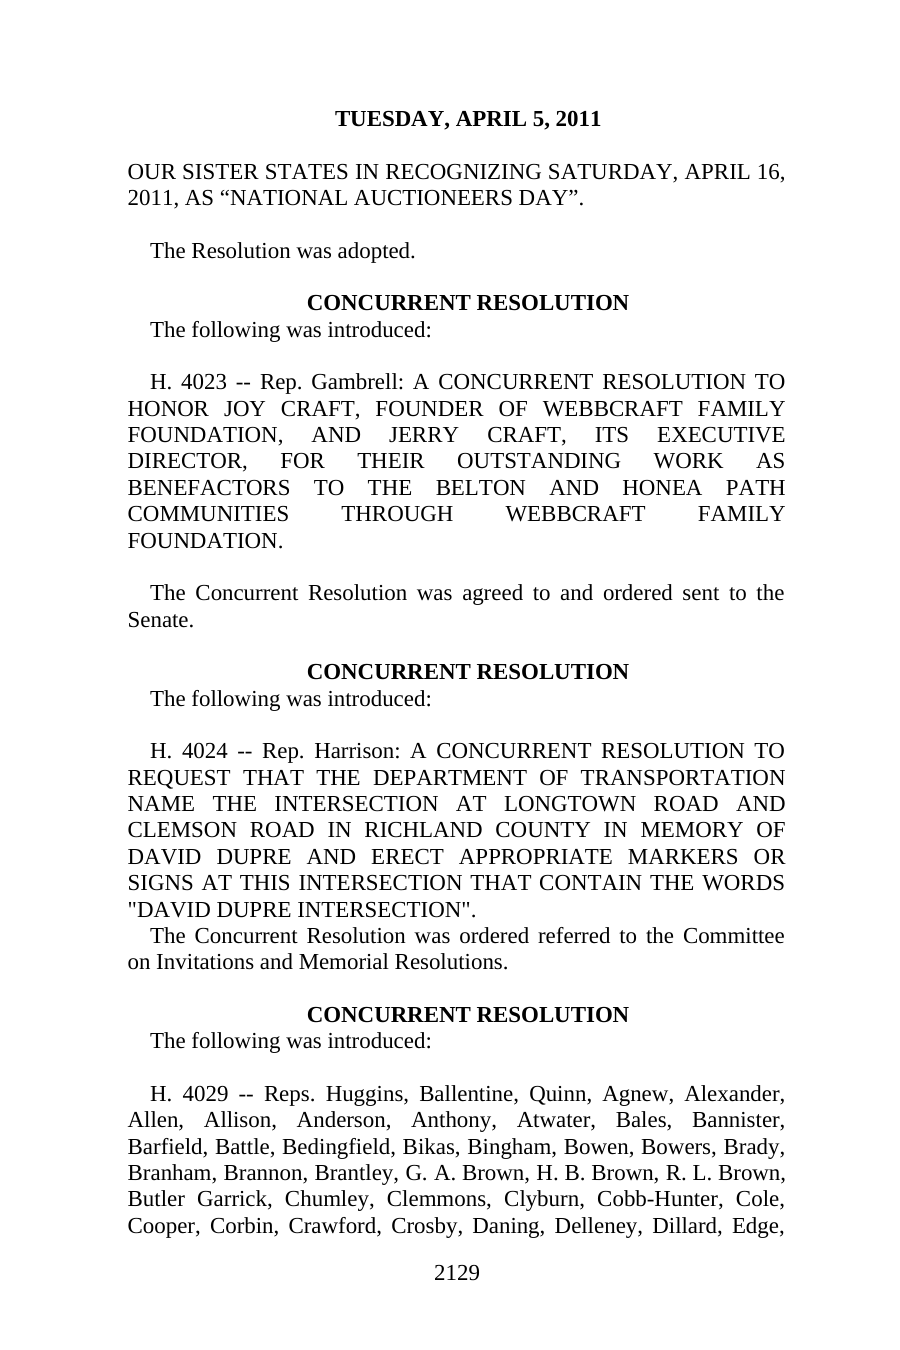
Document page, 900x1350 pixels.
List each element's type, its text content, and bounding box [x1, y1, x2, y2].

text CONCURRENT RESOLUTION [127, 1001, 786, 1027]
text The following was introduced: [127, 316, 786, 342]
text H. 4023 -- Rep. Gambrell: A CONCURRENT RESOLUTION TO HONOR JOY CRAFT, FOUNDER OF WEBBCRAFT FAMILY FOUNDATION, AND JERRY CRAFT, ITS EXECUTIVE DIRECTOR, FOR THEIR OUTSTANDING WORK AS BENEFACTORS TO THE BELTON AND HONEA PATH COMMUNITIES THROUGH WEBBCRAFT FAMILY FOUNDATION. [127, 368, 786, 553]
text CONCURRENT RESOLUTION [127, 289, 786, 316]
text The Resolution was adopted. [127, 237, 786, 263]
text CONCURRENT RESOLUTION [127, 658, 786, 685]
text H. 4024 -- Rep. Harrison: A CONCURRENT RESOLUTION TO REQUEST THAT THE DEPARTMENT OF TRANSPORTATION NAME THE INTERSECTION AT LONGTOWN ROAD AND CLEMSON ROAD IN RICHLAND COUNTY IN MEMORY OF DAVID DUPRE AND ERECT APPROPRIATE MARKERS OR SIGNS AT THIS INTERSECTION THAT CONTAIN THE WORDS "DAVID DUPRE INTERSECTION". [127, 737, 786, 922]
text The Concurrent Resolution was agreed to and ordered sent to the Senate. [127, 579, 786, 632]
text The following was introduced: [127, 1027, 786, 1054]
text The following was introduced: [127, 685, 786, 711]
text The Concurrent Resolution was ordered referred to the Committee on Invitations and Memorial Resolutions. [127, 922, 786, 975]
